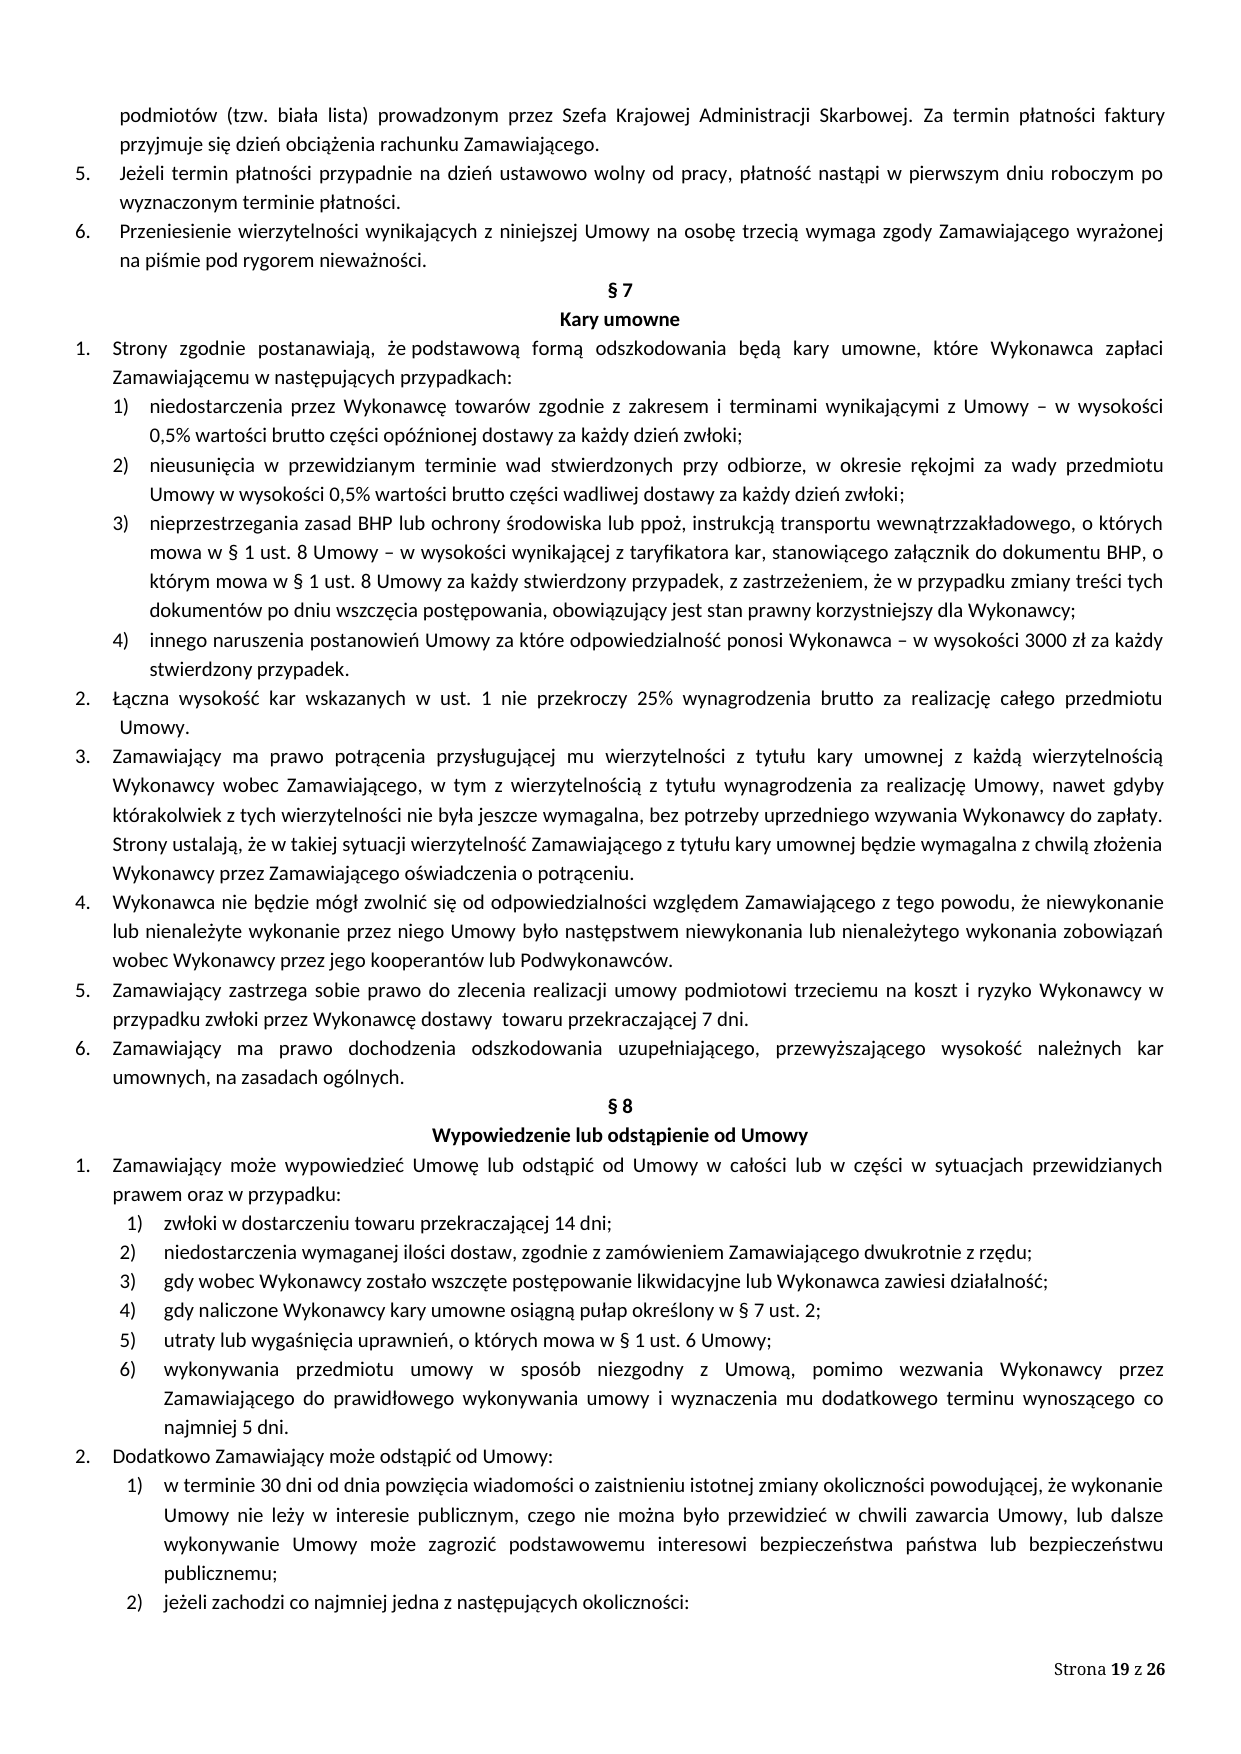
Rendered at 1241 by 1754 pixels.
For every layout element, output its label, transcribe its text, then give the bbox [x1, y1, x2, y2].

list nieprzestrzegania zasad BHP lub ochrony środowiska lub ppoż, instrukcją transportu wewnątrzzakładowego, o których mowa w § 1 ust. 8 Umowy – w wysokości wynikającej z taryfikatora kar, stanowiącego załącznik do dokumentu BHP, o którym mowa w § 1 ust. 8 Umowy za każdy stwierdzony przypadek, z zastrzeżeniem, że w przypadku zmiany treści tych dokumentów po dniu wszczęcia postępowania, obowiązujący jest stan prawny korzystniejszy dla Wykonawcy; [112, 510, 1165, 623]
list innego naruszenia postanowień Umowy za które odpowiedzialność ponosi Wykonawca – w wysokości 3000 zł za każdy stwierdzony przypadek. [112, 627, 1165, 681]
text Kary umowne [75, 306, 1165, 331]
list gdy wobec Wykonawcy zostało wszczęte postępowanie likwidacyjne lub Wykonawca zawiesi działalność; [119, 1268, 1165, 1294]
list Strony zgodnie postanawiają, że podstawową formą odszkodowania będą kary umowne, które Wykonawca zapłaci Zamawiającemu w następujących przypadkach: [75, 335, 1165, 390]
list wykonywania przedmiotu umowy w sposób niezgodny z Umową, pomimo wezwania Wykonawcy przez Zamawiającego do prawidłowego wykonywania umowy i wyznaczenia mu dodatkowego terminu wynoszącego co najmniej 5 dni. [119, 1356, 1165, 1440]
list Zamawiający może wypowiedzieć Umowę lub odstąpić od Umowy w całości lub w części w sytuacjach przewidzianych prawem oraz w przypadku: [75, 1152, 1165, 1206]
list Jeżeli termin płatności przypadnie na dzień ustawowo wolny od pracy, płatność nastąpi w pierwszym dniu roboczym po wyznaczonym terminie płatności. [75, 160, 1165, 215]
list Dodatkowo Zamawiający może odstąpić od Umowy: [75, 1443, 1165, 1469]
list jeżeli zachodzi co najmniej jedna z następujących okoliczności: [126, 1589, 1165, 1615]
list Zamawiający zastrzega sobie prawo do zlecenia realizacji umowy podmiotowi trzeciemu na koszt i ryzyko Wykonawcy w przypadku zwłoki przez Wykonawcę dostawy towaru przekraczającej 7 dni. [75, 977, 1165, 1031]
list utraty lub wygaśnięcia uprawnień, o których mowa w § 1 ust. 6 Umowy; [119, 1327, 1165, 1352]
list Zamawiający ma prawo dochodzenia odszkodowania uzupełniającego, przewyższającego wysokość należnych kar umownych, na zasadach ogólnych. [75, 1035, 1165, 1090]
list niedostarczenia wymaganej ilości dostaw, zgodnie z zamówieniem Zamawiającego dwukrotnie z rzędu; [119, 1239, 1165, 1265]
text § 8 [75, 1093, 1165, 1119]
text § 7 [75, 277, 1165, 302]
list Zamawiający ma prawo potrącenia przysługującej mu wierzytelności z tytułu kary umownej z każdą wierzytelnością Wykonawcy wobec Zamawiającego, w tym z wierzytelnością z tytułu wynagrodzenia za realizację Umowy, nawet gdyby którakolwiek z tych wierzytelności nie była jeszcze wymagalna, bez potrzeby uprzedniego wzywania Wykonawcy do zapłaty. Strony ustalają, że w takiej sytuacji wierzytelność Zamawiającego z tytułu kary umownej będzie wymagalna z chwilą złożenia Wykonawcy przez Zamawiającego oświadczenia o potrąceniu. [75, 743, 1165, 886]
list w terminie 30 dni od dnia powzięcia wiadomości o zaistnieniu istotnej zmiany okoliczności powodującej, że wykonanie Umowy nie leży w interesie publicznym, czego nie można było przewidzieć w chwili zawarcia Umowy, lub dalsze wykonywanie Umowy może zagrozić podstawowemu interesowi bezpieczeństwa państwa lub bezpieczeństwu publicznemu; [126, 1473, 1165, 1586]
list niedostarczenia przez Wykonawcę towarów zgodnie z zakresem i terminami wynikającymi z Umowy – w wysokości 0,5% wartości brutto części opóźnionej dostawy za każdy dzień zwłoki; [112, 393, 1165, 448]
list Przeniesienie wierzytelności wynikających z niniejszej Umowy na osobę trzecią wymaga zgody Zamawiającego wyrażonej na piśmie pod rygorem nieważności. [75, 218, 1165, 273]
list Wykonawca nie będzie mógł zwolnić się od odpowiedzialności względem Zamawiającego z tego powodu, że niewykonanie lub nienależyte wykonanie przez niego Umowy było następstwem niewykonania lub nienależytego wykonania zobowiązań wobec Wykonawcy przez jego kooperantów lub Podwykonawców. [75, 889, 1165, 973]
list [75, 102, 1165, 156]
text Wypowiedzenie lub odstąpienie od Umowy [75, 1123, 1165, 1148]
list gdy naliczone Wykonawcy kary umowne osiągną pułap określony w § 7 ust. 2; [119, 1298, 1165, 1323]
list nieusunięcia w przewidzianym terminie wad stwierdzonych przy odbiorze, w okresie rękojmi za wady przedmiotu Umowy w wysokości 0,5% wartości brutto części wadliwej dostawy za każdy dzień zwłoki; [112, 452, 1165, 506]
list Łączna wysokość kar wskazanych w ust. 1 nie przekroczy 25% wynagrodzenia brutto za realizację całego przedmiotu Umowy. [75, 685, 1165, 740]
list zwłoki w dostarczeniu towaru przekraczającej 14 dni; [126, 1210, 1165, 1236]
